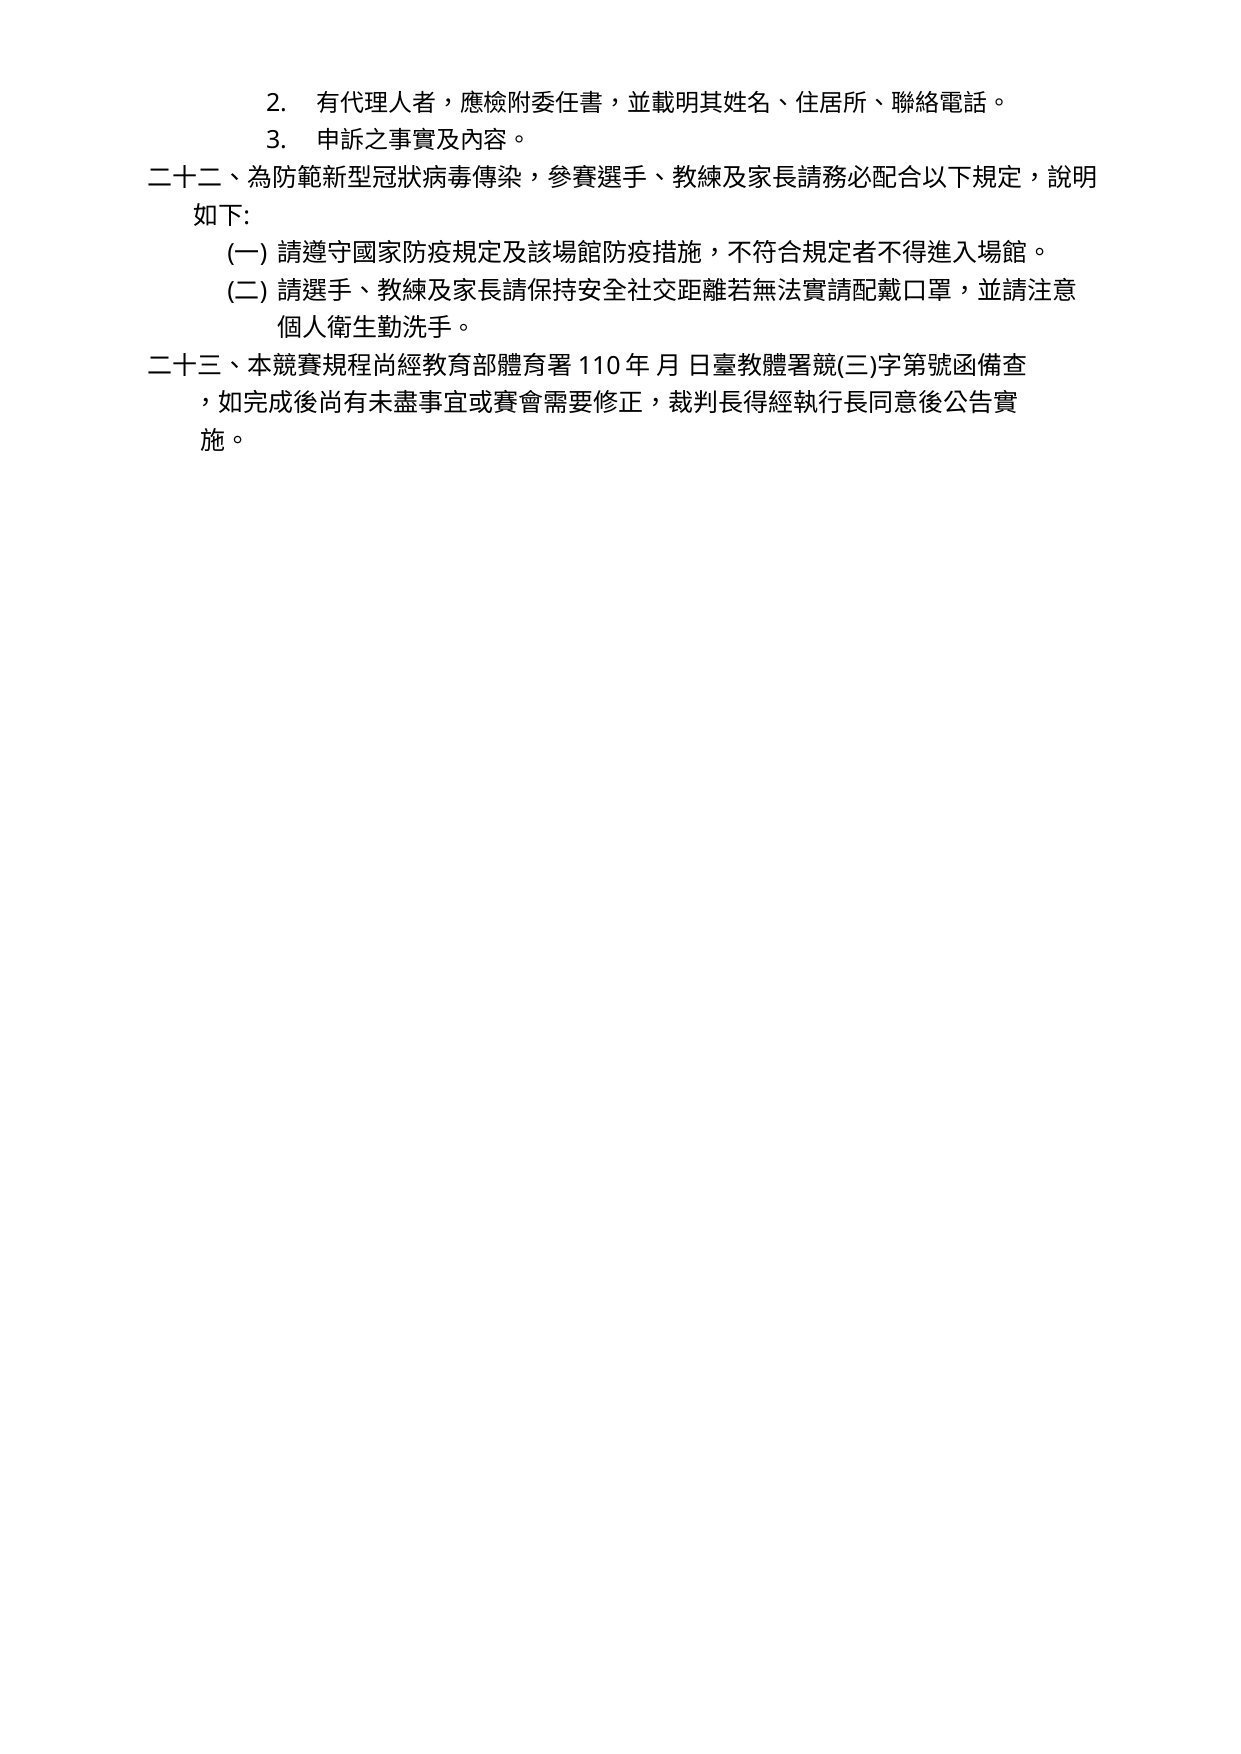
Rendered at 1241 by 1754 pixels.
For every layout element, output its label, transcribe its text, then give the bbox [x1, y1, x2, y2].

list 有代理人者，應檢附委任書，並載明其姓名、住居所、聯絡電話。 [266, 82, 1104, 119]
list 申訴之事實及內容。 [266, 119, 1104, 157]
text 施。 [148, 419, 1104, 457]
text 二十三、本競賽規程尚經教育部體育署110年 月 日臺教體署競(三)字第號函備查 ，如完成後尚有未盡事宜或賽會需要修正，裁判長得經執行長同意後公告實 [148, 344, 1104, 419]
text 二十二、為防範新型冠狀病毒傳染，參賽選手、教練及家長請務必配合以下規定，說明 [148, 157, 1104, 194]
text 如下: [148, 194, 1104, 232]
list 請遵守國家防疫規定及該場館防疫措施，不符合規定者不得進入場館。 [227, 232, 1104, 269]
list 請選手、教練及家長請保持安全社交距離若無法實請配戴口罩，並請注意 個人衛生勤洗手。 [227, 269, 1104, 344]
